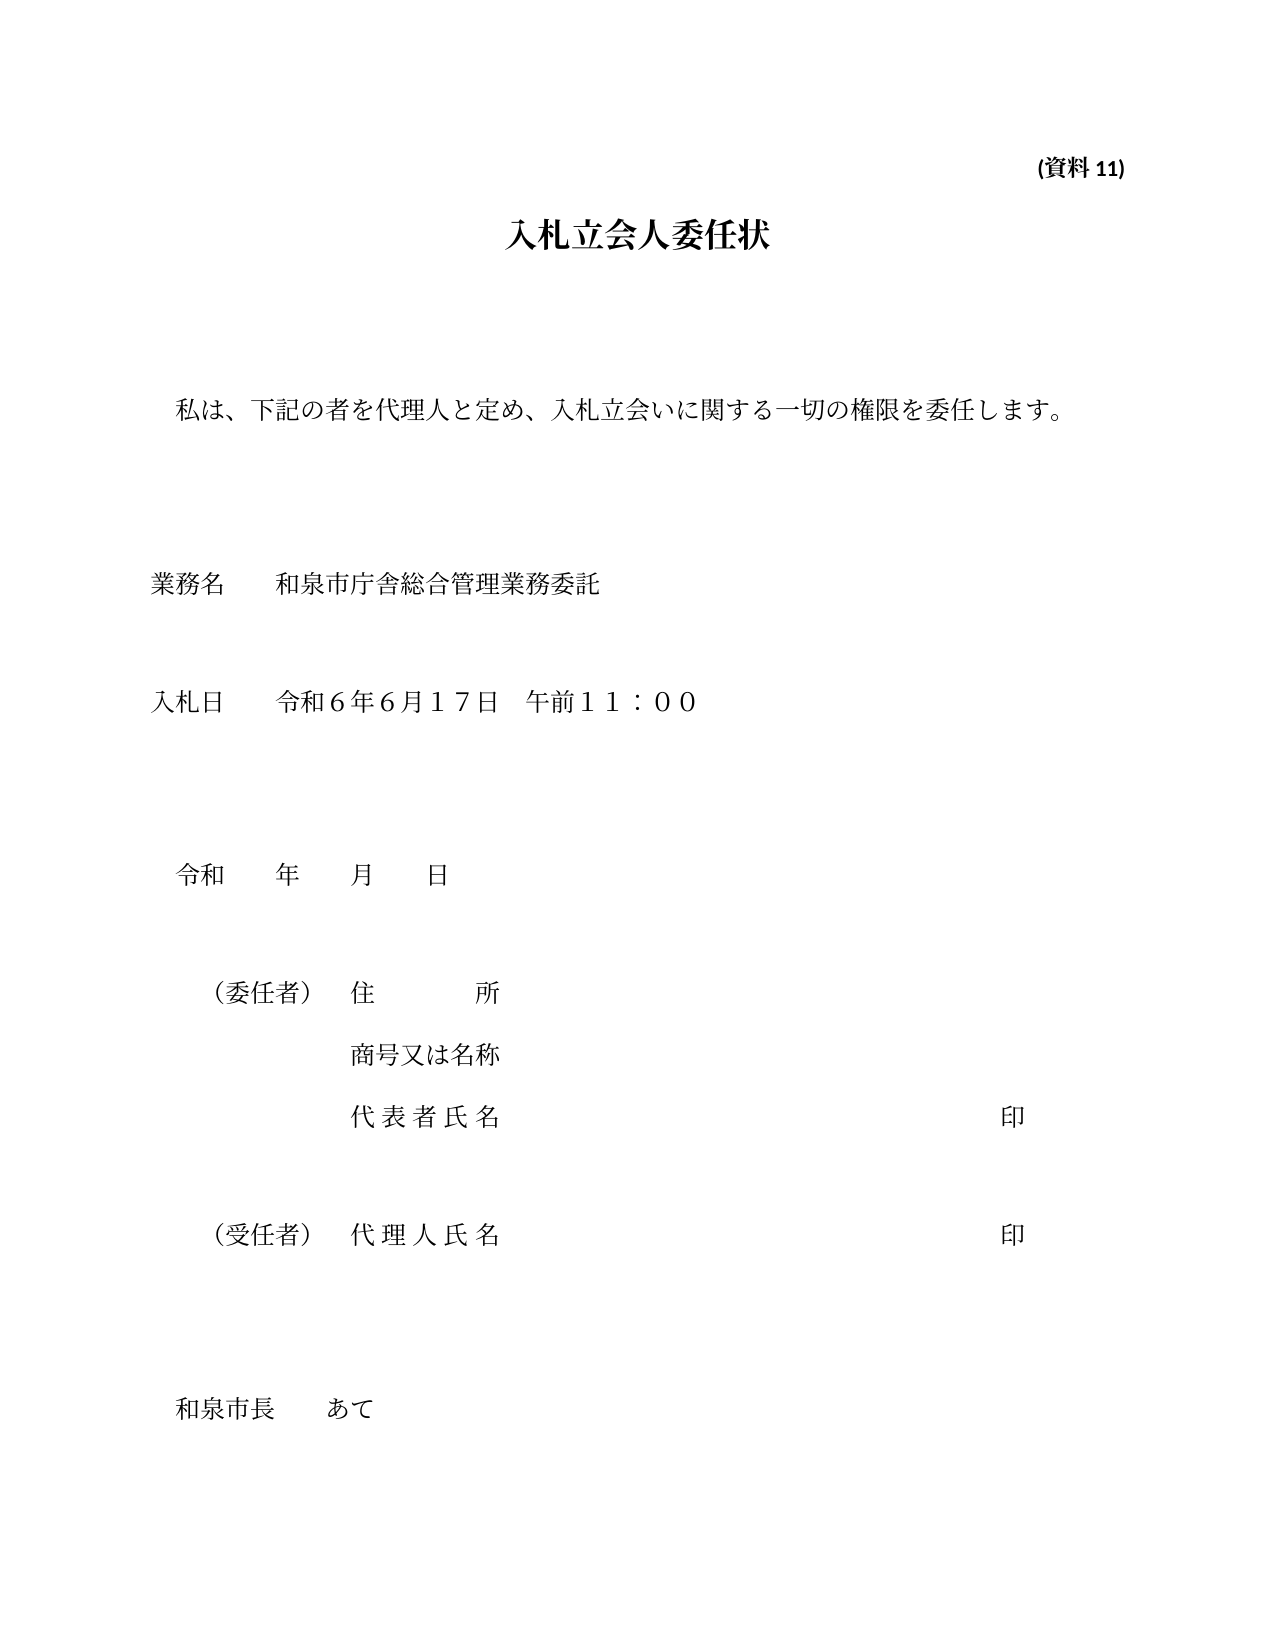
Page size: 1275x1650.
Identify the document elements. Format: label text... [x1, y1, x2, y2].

text 入札立会人委任状 [150, 209, 1125, 257]
text 業務名 和泉市庁舎総合管理業務委託 [150, 564, 1125, 600]
text 代表者氏名 印 [150, 1098, 1125, 1134]
text 商号又は名称 [150, 1036, 1125, 1072]
text 和泉市長 あて [150, 1390, 1125, 1426]
text （受任者） 代理人氏名 印 [150, 1216, 1125, 1252]
text 入札日 令和６年６月１７日 午前１１：００ [150, 682, 1125, 718]
text 令和 年 月 日 [150, 856, 1125, 892]
text 私は、下記の者を代理人と定め、入札立会いに関する一切の権限を委任します。 [150, 391, 1125, 427]
text (資料11) [150, 150, 1125, 183]
text （委任者） 住 所 [150, 974, 1125, 1010]
